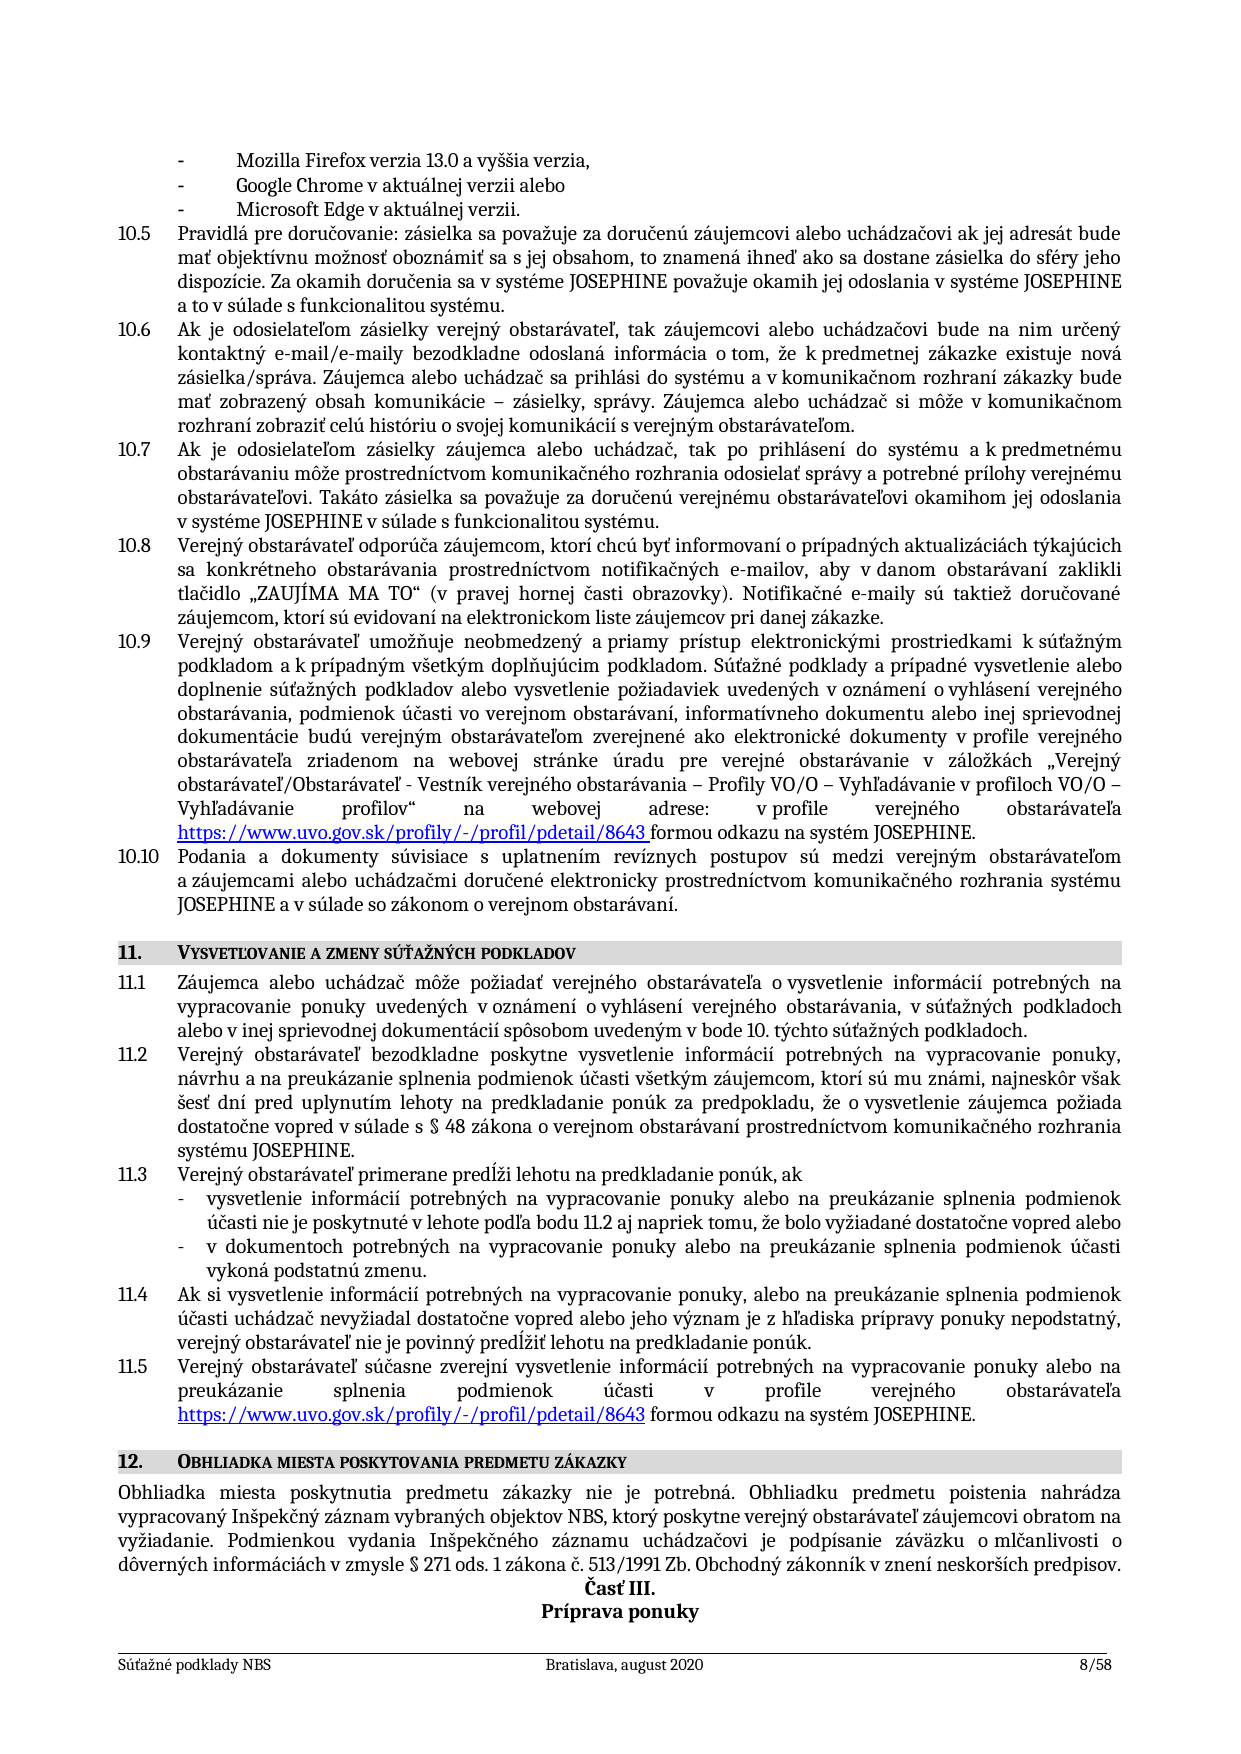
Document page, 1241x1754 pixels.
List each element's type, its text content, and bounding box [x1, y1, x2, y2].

list Verejný obstarávateľ umožňuje neobmedzený a priamy prístup elektronickými prostriedkami k súťažným podkladom a k prípadným všetkým doplňujúcim podkladom. Súťažné podklady a prípadné vysvetlenie alebo doplnenie súťažných podkladov alebo vysvetlenie požiadaviek uvedených v oznámení o vyhlásení verejného obstarávania, podmienok účasti vo verejnom obstarávaní, informatívneho dokumentu alebo inej sprievodnej dokumentácie budú verejným obstarávateľom zverejnené ako elektronické dokumenty v profile verejného obstarávateľa zriadenom na webovej stránke úradu pre verejné obstarávanie v záložkách „Verejný obstarávateľ/Obstarávateľ - Vestník verejného obstarávania – Profily VO/O – Vyhľadávanie v profiloch VO/O – Vyhľadávanie profilov“ na webovej adrese: v profile verejného obstarávateľa https://www.uvo.gov.sk/profily/-/profil/pdetail/8643 formou odkazu na systém JOSEPHINE. [118, 629, 1122, 845]
text Časť III. [118, 1576, 1122, 1600]
list Verejný obstarávateľ bezodkladne poskytne vysvetlenie informácií potrebných na vypracovanie ponuky, návrhu a na preukázanie splnenia podmienok účasti všetkým záujemcom, ktorí sú mu známi, najneskôr však šesť dní pred uplynutím lehoty na predkladanie ponúk za predpokladu, že o vysvetlenie záujemca požiada dostatočne vopred v súlade s § 48 zákona o verejnom obstarávaní prostredníctvom komunikačného rozhrania systému JOSEPHINE. [118, 1043, 1122, 1163]
list Microsoft Edge v aktuálnej verzii. [177, 197, 1122, 222]
text - vysvetlenie informácií potrebných na vypracovanie ponuky alebo na preukázanie splnenia podmienok účasti nie je poskytnuté v lehote podľa bodu 11.2 aj napriek tomu, že bolo vyžiadané dostatočne vopred alebo [177, 1187, 1122, 1234]
list Ak je odosielateľom zásielky záujemca alebo uchádzač, tak po prihlásení do systému a k predmetnému obstarávaniu môže prostredníctvom komunikačného rozhrania odosielať správy a potrebné prílohy verejnému obstarávateľovi. Takáto zásielka sa považuje za doručenú verejnému obstarávateľovi okamihom jej odoslania v systéme JOSEPHINE v súlade s funkcionalitou systému. [118, 438, 1122, 533]
list Verejný obstarávateľ odporúča záujemcom, ktorí chcú byť informovaní o prípadných aktualizáciách týkajúcich sa konkrétneho obstarávania prostredníctvom notifikačných e-mailov, aby v danom obstarávaní zaklikli tlačidlo „ZAUJÍMA MA TO“ (v pravej hornej časti obrazovky). Notifikačné e-maily sú taktiež doručované záujemcom, ktorí sú evidovaní na elektronickom liste záujemcov pri danej zákazke. [118, 533, 1122, 629]
list Pravidlá pre doručovanie: zásielka sa považuje za doručenú záujemcovi alebo uchádzačovi ak jej adresát bude mať objektívnu možnosť oboznámiť sa s jej obsahom, to znamená ihneď ako sa dostane zásielka do sféry jeho dispozície. Za okamih doručenia sa v systéme JOSEPHINE považuje okamih jej odoslania v systéme JOSEPHINE a to v súlade s funkcionalitou systému. [118, 222, 1122, 318]
text Príprava ponuky [118, 1600, 1122, 1624]
list Záujemca alebo uchádzač môže požiadať verejného obstarávateľa o vysvetlenie informácií potrebných na vypracovanie ponuky uvedených v oznámení o vyhlásení verejného obstarávania, v súťažných podkladoch alebo v inej sprievodnej dokumentácií spôsobom uvedeným v bode 10. týchto súťažných podkladoch. [118, 971, 1122, 1043]
list Mozilla Firefox verzia 13.0 a vyššia verzia, [177, 148, 1122, 172]
list Podania a dokumenty súvisiace s uplatnením revíznych postupov sú medzi verejným obstarávateľom a záujemcami alebo uchádzačmi doručené elektronicky prostredníctvom komunikačného rozhrania systému JOSEPHINE a v súlade so zákonom o verejnom obstarávaní. [118, 845, 1122, 917]
list Obhliadka miesta poskytovania predmetu zákazky [118, 1450, 1122, 1474]
list Vysvetľovanie a zmeny súťažných podkladov [118, 941, 1122, 965]
list Obhliadka miesta poskytnutia predmetu zákazky nie je potrebná. Obhliadku predmetu poistenia nahrádza vypracovaný Inšpekčný záznam vybraných objektov NBS, ktorý poskytne verejný obstarávateľ záujemcovi obratom na vyžiadanie. Podmienkou vydania Inšpekčného záznamu uchádzačovi je podpísanie záväzku o mlčanlivosti o dôverných informáciách v zmysle § 271 ods. 1 zákona č. 513/1991 Zb. Obchodný zákonník v znení neskorších predpisov. [118, 1480, 1122, 1576]
list Verejný obstarávateľ primerane predĺži lehotu na predkladanie ponúk, ak [118, 1163, 1122, 1187]
list Ak si vysvetlenie informácií potrebných na vypracovanie ponuky, alebo na preukázanie splnenia podmienok účasti uchádzač nevyžiadal dostatočne vopred alebo jeho význam je z hľadiska prípravy ponuky nepodstatný, verejný obstarávateľ nie je povinný predĺžiť lehotu na predkladanie ponúk. [118, 1282, 1122, 1354]
list Ak je odosielateľom zásielky verejný obstarávateľ, tak záujemcovi alebo uchádzačovi bude na nim určený kontaktný e-mail/e-maily bezodkladne odoslaná informácia o tom, že k predmetnej zákazke existuje nová zásielka/správa. Záujemca alebo uchádzač sa prihlási do systému a v komunikačnom rozhraní zákazky bude mať zobrazený obsah komunikácie – zásielky, správy. Záujemca alebo uchádzač si môže v komunikačnom rozhraní zobraziť celú históriu o svojej komunikácií s verejným obstarávateľom. [118, 318, 1122, 438]
list Verejný obstarávateľ súčasne zverejní vysvetlenie informácií potrebných na vypracovanie ponuky alebo na preukázanie splnenia podmienok účasti v profile verejného obstarávateľa https://www.uvo.gov.sk/profily/-/profil/pdetail/8643 formou odkazu na systém JOSEPHINE. [118, 1354, 1122, 1426]
text - v dokumentoch potrebných na vypracovanie ponuky alebo na preukázanie splnenia podmienok účasti vykoná podstatnú zmenu. [177, 1234, 1122, 1282]
list Google Chrome v aktuálnej verzii alebo [177, 172, 1122, 197]
